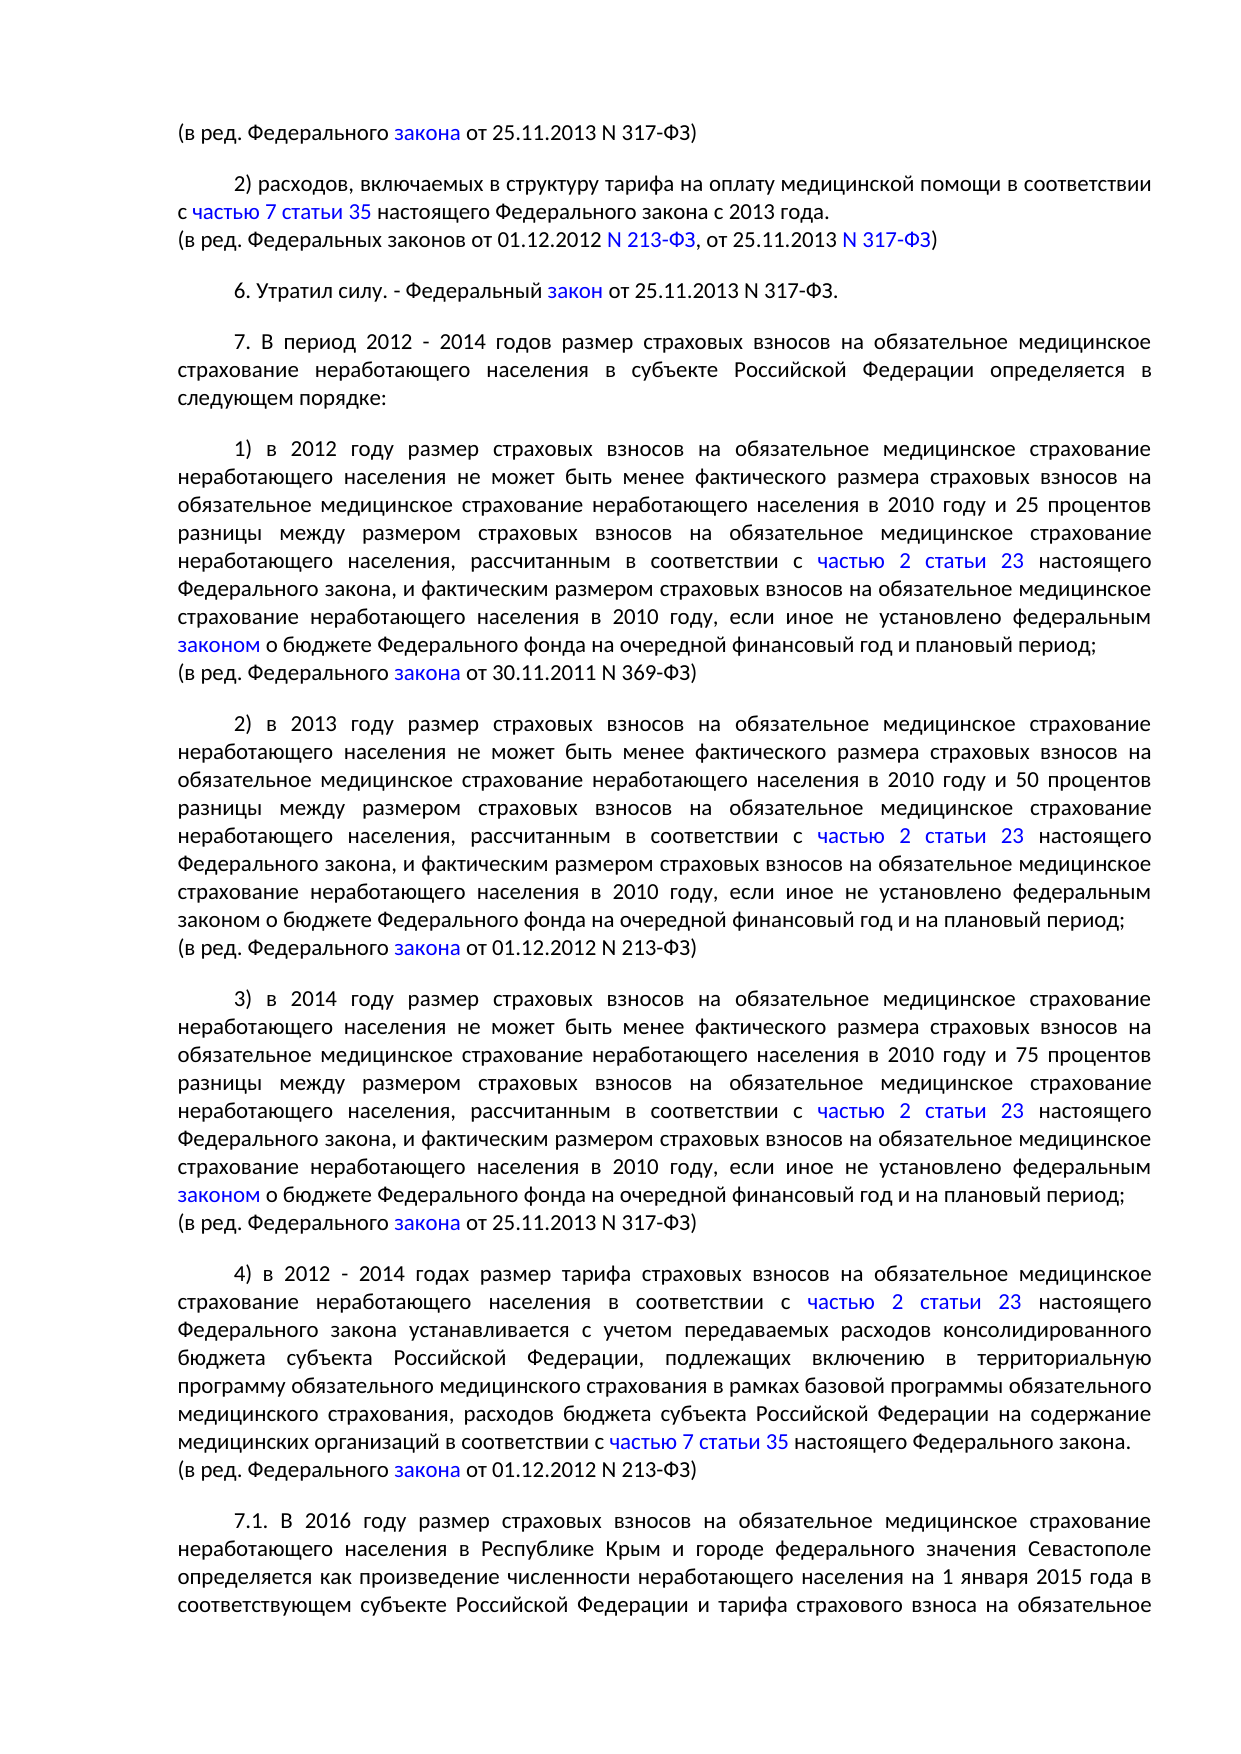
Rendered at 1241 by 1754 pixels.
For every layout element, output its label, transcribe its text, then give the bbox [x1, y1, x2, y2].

text 7. В период 2012 - 2014 годов размер страховых взносов на обязательное медицинское страхование неработающего населения в субъекте Российской Федерации определяется в следующем порядке: [177, 327, 1152, 411]
text (в ред. Федерального закона от 25.11.2013 N 317-ФЗ) [177, 118, 1152, 146]
text (в ред. Федеральных законов от 01.12.2012 N 213-ФЗ, от 25.11.2013 N 317-ФЗ) [177, 225, 1152, 253]
text (в ред. Федерального закона от 01.12.2012 N 213-ФЗ) [177, 1455, 1152, 1483]
text 2) расходов, включаемых в структуру тарифа на оплату медицинской помощи в соответствии с частью 7 статьи 35 настоящего Федерального закона с 2013 года. [177, 169, 1152, 225]
text 2) в 2013 году размер страховых взносов на обязательное медицинское страхование неработающего населения не может быть менее фактического размера страховых взносов на обязательное медицинское страхование неработающего населения в 2010 году и 50 процентов разницы между размером страховых взносов на обязательное медицинское страхование неработающего населения, рассчитанным в соответствии с частью 2 статьи 23 настоящего Федерального закона, и фактическим размером страховых взносов на обязательное медицинское страхование неработающего населения в 2010 году, если иное не установлено федеральным законом о бюджете Федерального фонда на очередной финансовый год и на плановый период; [177, 709, 1152, 933]
text (в ред. Федерального закона от 25.11.2013 N 317-ФЗ) [177, 1208, 1152, 1236]
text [177, 1506, 1152, 1618]
text 3) в 2014 году размер страховых взносов на обязательное медицинское страхование неработающего населения не может быть менее фактического размера страховых взносов на обязательное медицинское страхование неработающего населения в 2010 году и 75 процентов разницы между размером страховых взносов на обязательное медицинское страхование неработающего населения, рассчитанным в соответствии с частью 2 статьи 23 настоящего Федерального закона, и фактическим размером страховых взносов на обязательное медицинское страхование неработающего населения в 2010 году, если иное не установлено федеральным законом о бюджете Федерального фонда на очередной финансовый год и на плановый период; [177, 984, 1152, 1208]
text 1) в 2012 году размер страховых взносов на обязательное медицинское страхование неработающего населения не может быть менее фактического размера страховых взносов на обязательное медицинское страхование неработающего населения в 2010 году и 25 процентов разницы между размером страховых взносов на обязательное медицинское страхование неработающего населения, рассчитанным в соответствии с частью 2 статьи 23 настоящего Федерального закона, и фактическим размером страховых взносов на обязательное медицинское страхование неработающего населения в 2010 году, если иное не установлено федеральным законом о бюджете Федерального фонда на очередной финансовый год и плановый период; [177, 434, 1152, 658]
text (в ред. Федерального закона от 30.11.2011 N 369-ФЗ) [177, 658, 1152, 686]
text (в ред. Федерального закона от 01.12.2012 N 213-ФЗ) [177, 933, 1152, 961]
text 6. Утратил силу. - Федеральный закон от 25.11.2013 N 317-ФЗ. [177, 276, 1152, 304]
text 4) в 2012 - 2014 годах размер тарифа страховых взносов на обязательное медицинское страхование неработающего населения в соответствии с частью 2 статьи 23 настоящего Федерального закона устанавливается с учетом передаваемых расходов консолидированного бюджета субъекта Российской Федерации, подлежащих включению в территориальную программу обязательного медицинского страхования в рамках базовой программы обязательного медицинского страхования, расходов бюджета субъекта Российской Федерации на содержание медицинских организаций в соответствии с частью 7 статьи 35 настоящего Федерального закона. [177, 1259, 1152, 1455]
